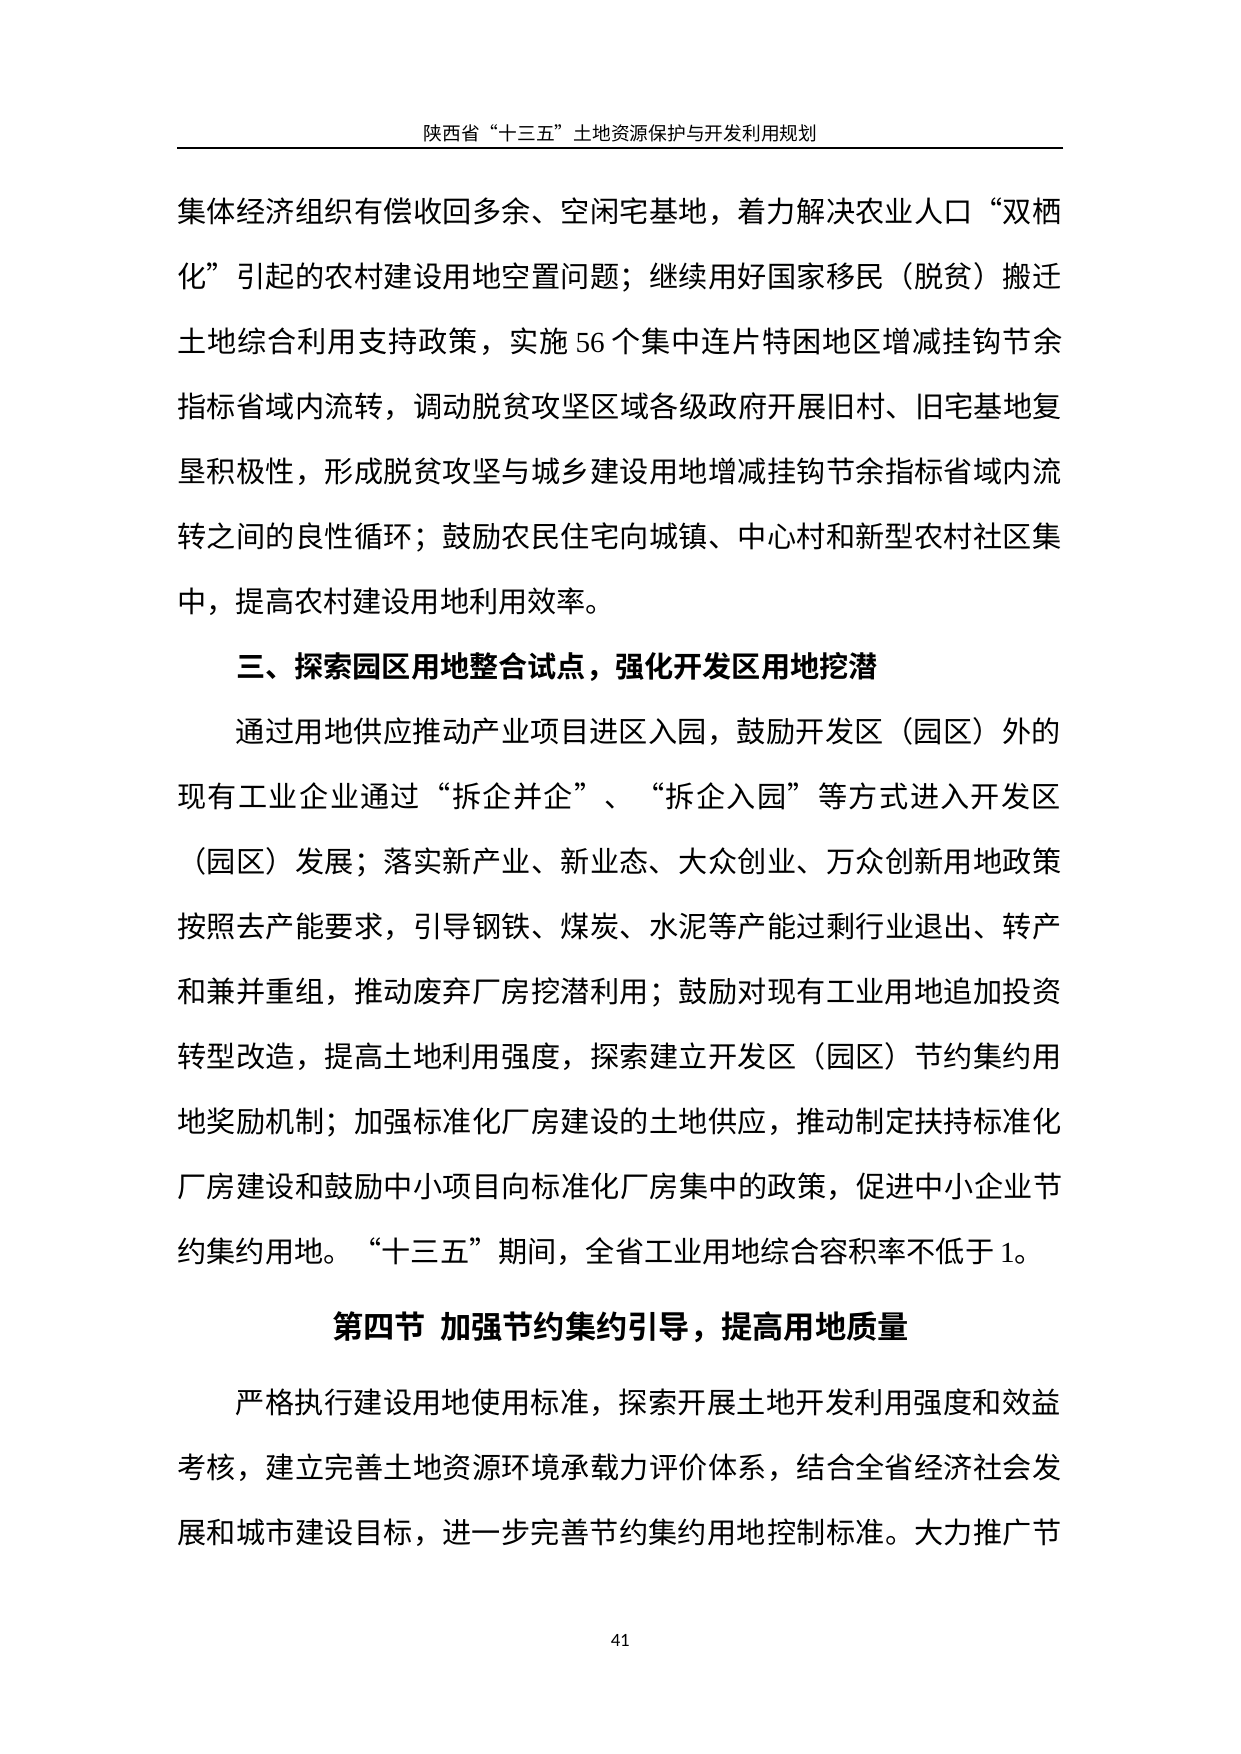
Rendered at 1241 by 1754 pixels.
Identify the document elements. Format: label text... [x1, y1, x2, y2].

text 通过用地供应推动产业项目进区入园，鼓励开发区（园区）外的现有工业企业通过“拆企并企”、“拆企入园”等方式进入开发区（园区）发展；落实新产业、新业态、大众创业、万众创新用地政策，按照去产能要求，引导钢铁、煤炭、水泥等产能过剩行业退出、转产和兼并重组，推动废弃厂房挖潜利用；鼓励对现有工业用地追加投资、转型改造，提高土地利用强度，探索建立开发区（园区）节约集约用地奖励机制；加强标准化厂房建设的土地供应，推动制定扶持标准化厂房建设和鼓励中小项目向标准化厂房集中的政策，促进中小企业节约集约用地。“十三五”期间，全省工业用地综合容积率不低于1。 [177, 697, 1063, 1282]
list 三、探索园区用地整合试点，强化开发区用地挖潜 [177, 632, 1063, 697]
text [177, 1368, 1063, 1563]
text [177, 177, 1063, 632]
text 第四节 加强节约集约引导，提高用地质量 [177, 1293, 1063, 1358]
